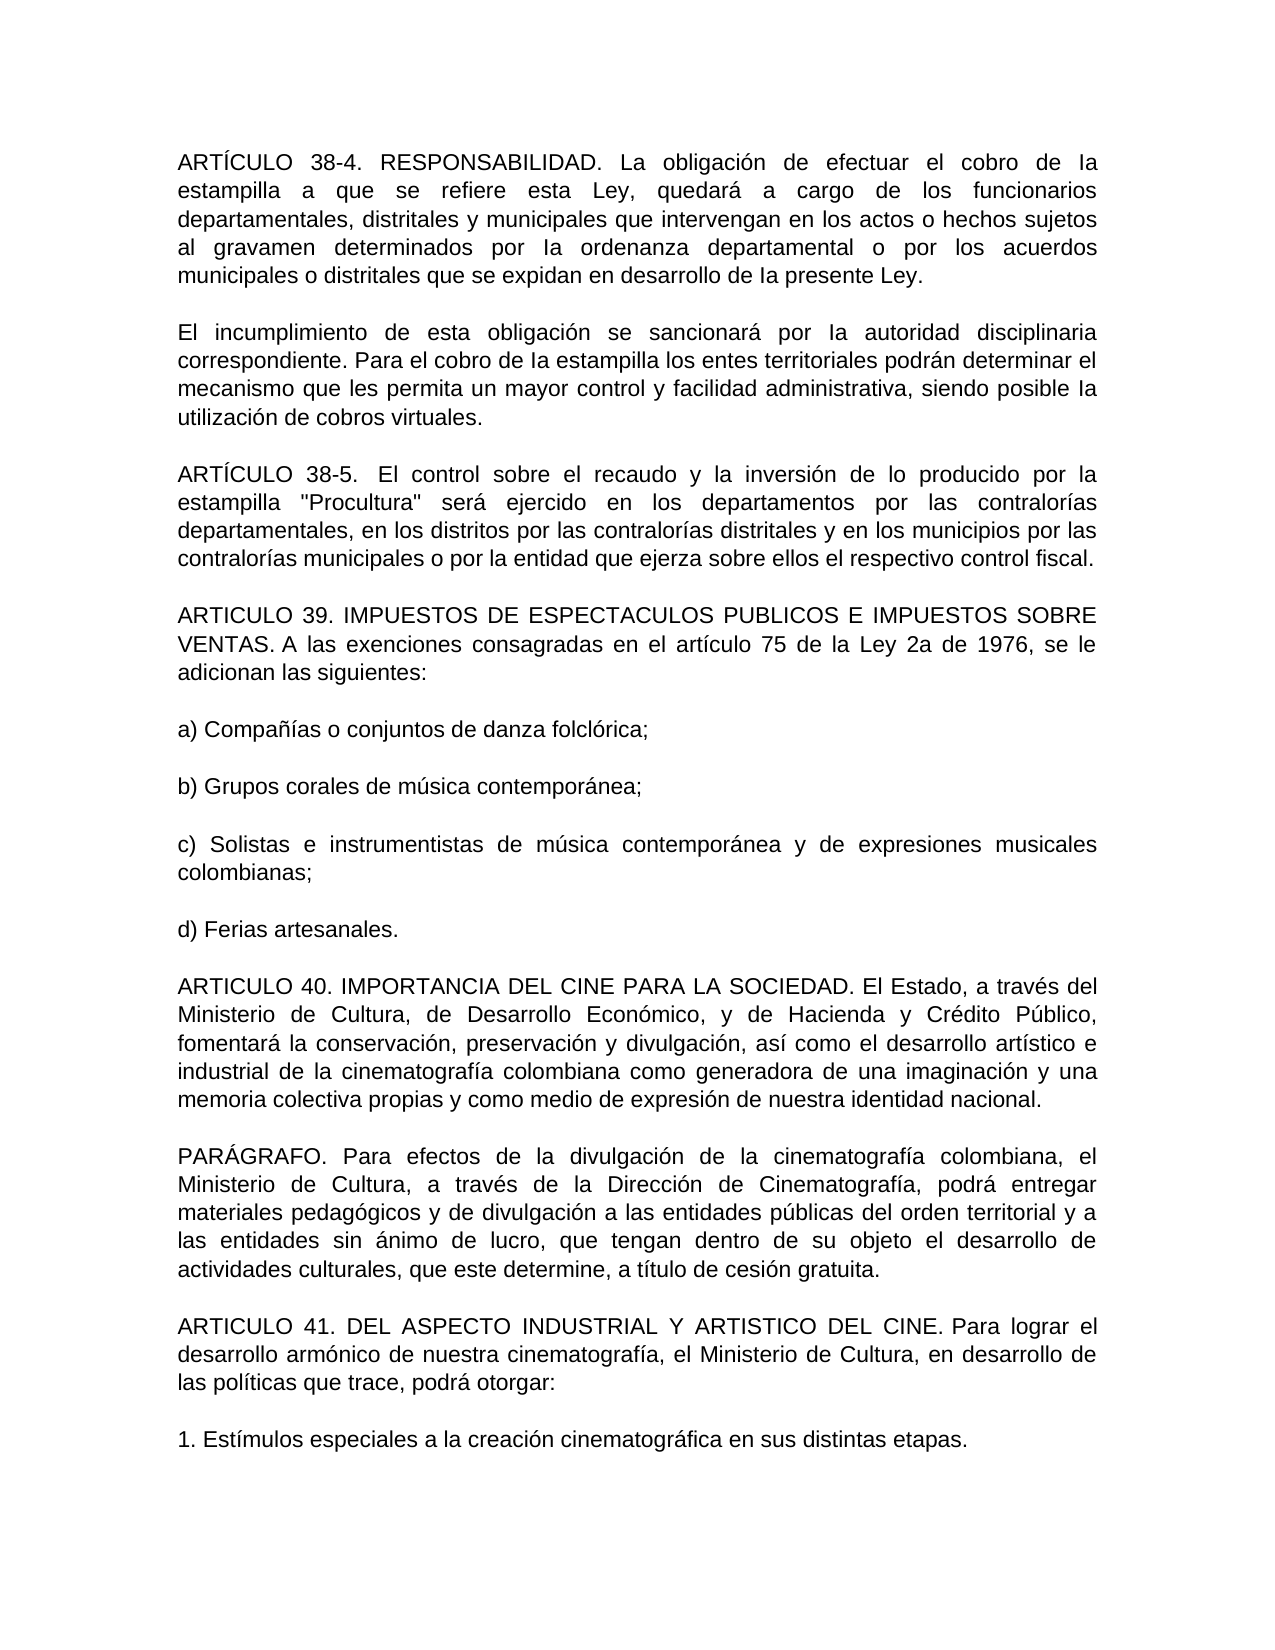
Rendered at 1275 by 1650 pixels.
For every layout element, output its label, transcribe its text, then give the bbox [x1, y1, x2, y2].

text PARÁGRAFO. Para efectos de la divulgación de la cinematografía colombiana, el Ministerio de Cultura, a través de la Dirección de Cinematografía, podrá entregar materiales pedagógicos y de divulgación a las entidades públicas del orden territorial y a las entidades sin ánimo de lucro, que tengan dentro de su objeto el desarrollo de actividades culturales, que este determine, a título de cesión gratuita. [177, 1141, 1098, 1282]
text d) Ferias artesanales. [177, 914, 1098, 942]
text El incumplimiento de esta obligación se sancionará por Ia autoridad disciplinaria correspondiente. Para el cobro de Ia estampilla los entes territoriales podrán determinar el mecanismo que les permita un mayor control y facilidad administrativa, siendo posible Ia utilización de cobros virtuales. [177, 317, 1098, 430]
text ARTÍCULO 38-5. El control sobre el recaudo y la inversión de lo producido por la estampilla "Procultura" será ejercido en los departamentos por las contralorías departamentales, en los distritos por las contralorías distritales y en los municipios por las contralorías municipales o por la entidad que ejerza sobre ellos el respectivo control fiscal. [177, 459, 1098, 572]
text ARTÍCULO 38-4. RESPONSABILIDAD. La obligación de efectuar el cobro de Ia estampilla a que se refiere esta Ley, quedará a cargo de los funcionarios departamentales, distritales y municipales que intervengan en los actos o hechos sujetos al gravamen determinados por Ia ordenanza departamental o por los acuerdos municipales o distritales que se expidan en desarrollo de Ia presente Ley. [177, 148, 1098, 288]
text c) Solistas e instrumentistas de música contemporánea y de expresiones musicales colombianas; [177, 829, 1098, 885]
text ARTICULO 39. IMPUESTOS DE ESPECTACULOS PUBLICOS E IMPUESTOS SOBRE VENTAS. A las exenciones consagradas en el artículo 75 de la Ley 2a de 1976, se le adicionan las siguientes: [177, 601, 1098, 685]
text ARTICULO 41. DEL ASPECTO INDUSTRIAL Y ARTISTICO DEL CINE. Para lograr el desarrollo armónico de nuestra cinematografía, el Ministerio de Cultura, en desarrollo de las políticas que trace, podrá otorgar: [177, 1311, 1098, 1396]
text 1. Estímulos especiales a la creación cinematográfica en sus distintas etapas. [177, 1425, 1098, 1453]
text b) Grupos corales de música contemporánea; [177, 772, 1098, 800]
text ARTICULO 40. IMPORTANCIA DEL CINE PARA LA SOCIEDAD. El Estado, a través del Ministerio de Cultura, de Desarrollo Económico, y de Hacienda y Crédito Público, fomentará la conservación, preservación y divulgación, así como el desarrollo artístico e industrial de la cinematografía colombiana como generadora de una imaginación y una memoria colectiva propias y como medio de expresión de nuestra identidad nacional. [177, 972, 1098, 1112]
text a) Compañías o conjuntos de danza folclórica; [177, 714, 1098, 742]
